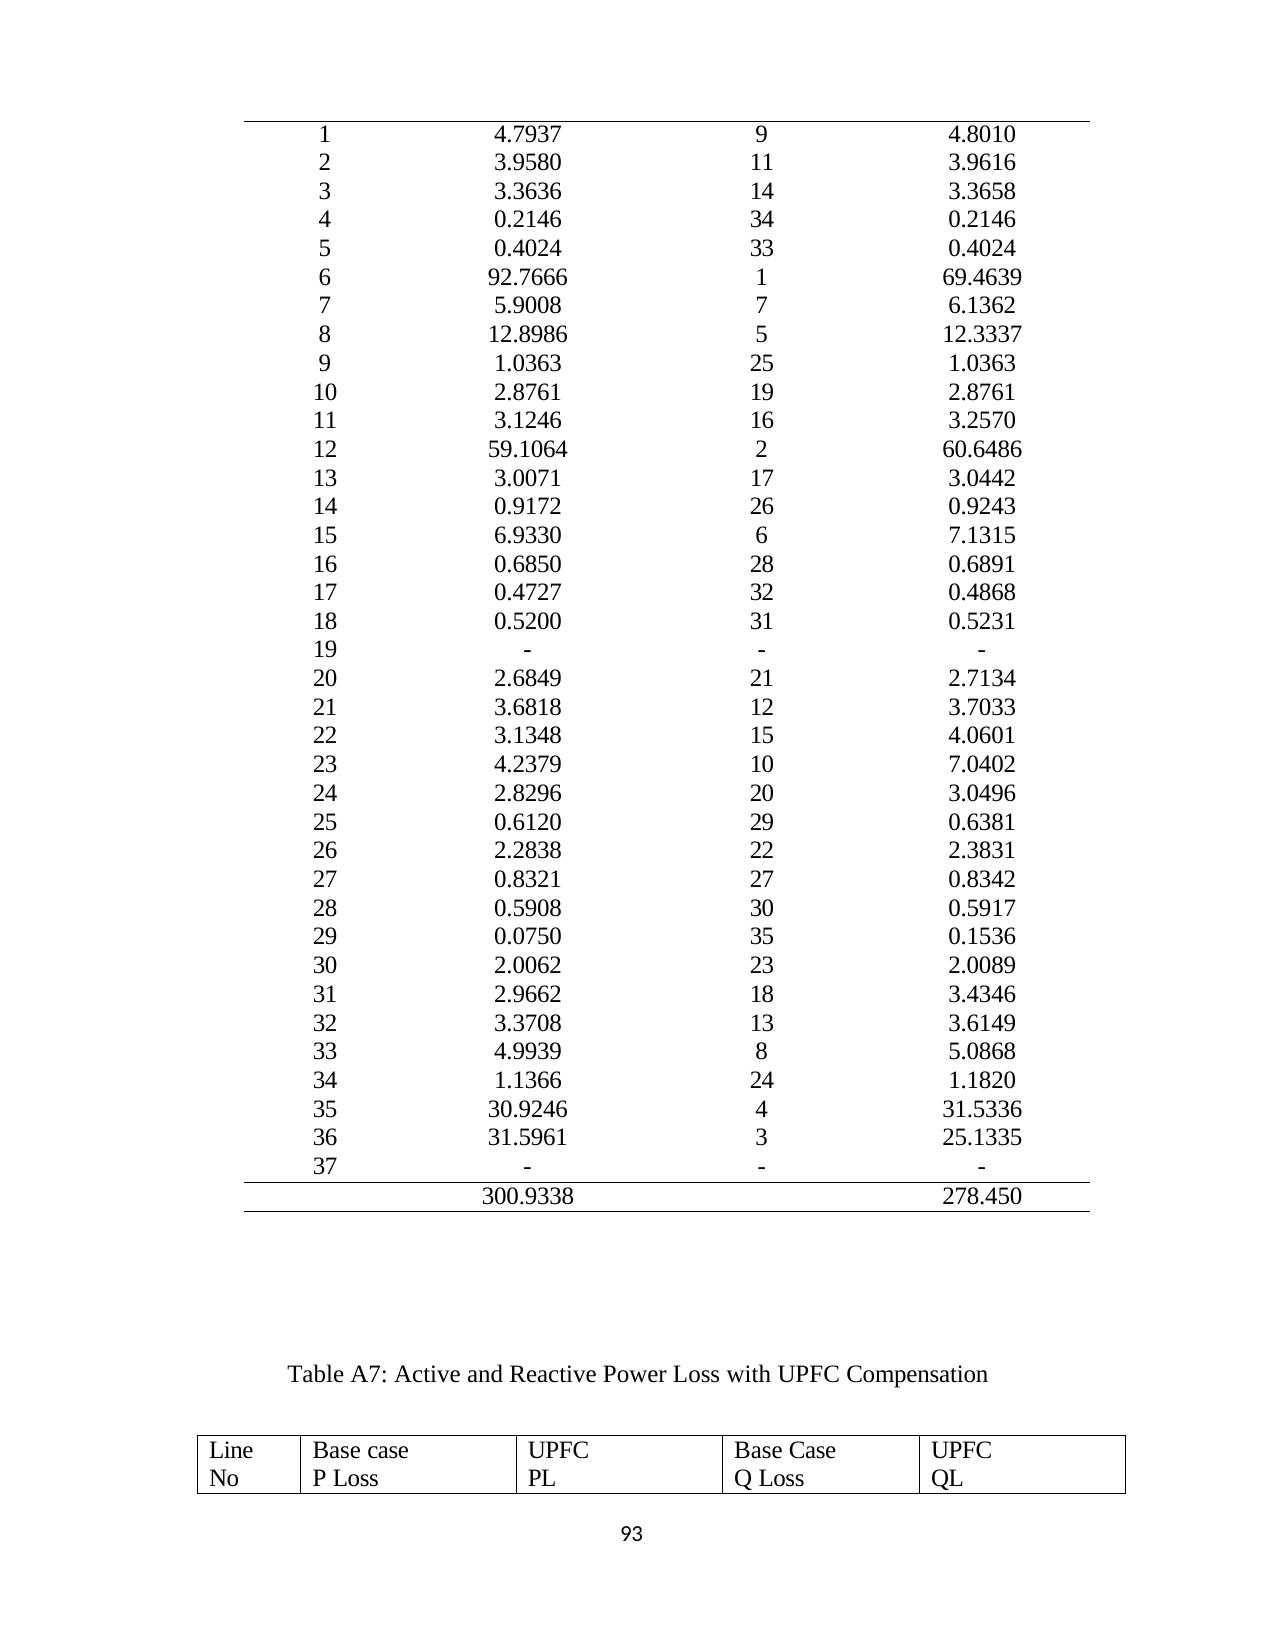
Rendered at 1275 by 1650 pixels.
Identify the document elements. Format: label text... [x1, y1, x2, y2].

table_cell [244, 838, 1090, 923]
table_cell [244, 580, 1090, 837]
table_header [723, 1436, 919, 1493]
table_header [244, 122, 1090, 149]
text Table A7: Active and Reactive Power Loss with UPFC Compensation [100, 1359, 1175, 1388]
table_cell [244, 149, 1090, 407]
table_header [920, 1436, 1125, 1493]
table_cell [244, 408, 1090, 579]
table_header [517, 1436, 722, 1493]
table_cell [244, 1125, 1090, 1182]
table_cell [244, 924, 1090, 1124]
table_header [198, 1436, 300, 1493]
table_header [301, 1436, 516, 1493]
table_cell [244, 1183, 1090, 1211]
